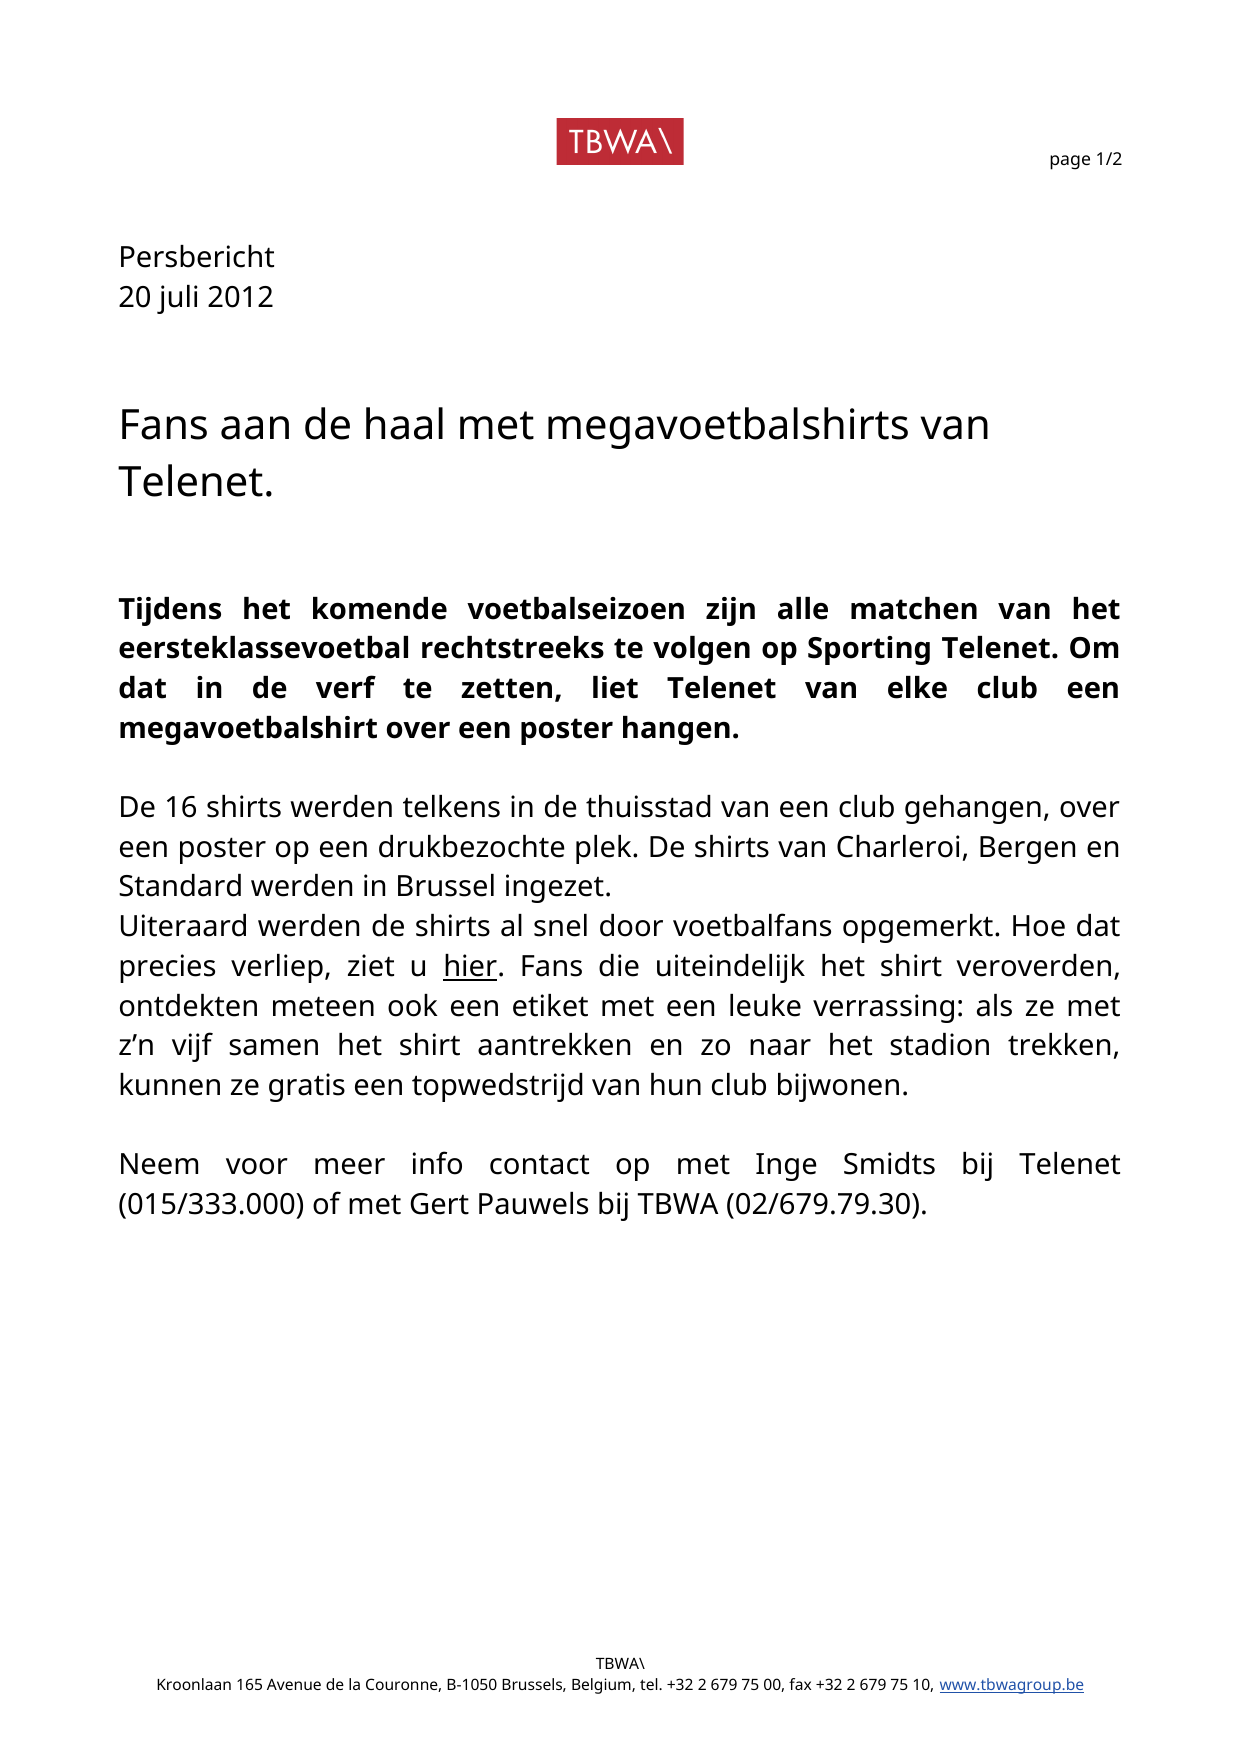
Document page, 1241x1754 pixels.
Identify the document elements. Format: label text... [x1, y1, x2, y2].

text Fans aan de haal met megavoetbalshirts van Telenet. [118, 395, 1122, 508]
text De 16 shirts werden telkens in de thuisstad van een club gehangen, over een poster op een drukbezochte plek. De shirts van Charleroi, Bergen en Standard werden in Brussel ingezet. [118, 786, 1122, 905]
text Tijdens het komende voetbalseizoen zijn alle matchen van het eersteklassevoetbal rechtstreeks te volgen op Sporting Telenet. Om dat in de verf te zetten, liet Telenet van elke club een megavoetbalshirt over een poster hangen. [118, 588, 1122, 747]
text Uiteraard werden de shirts al snel door voetbalfans opgemerkt. Hoe dat precies verliep, ziet u hier. Fans die uiteindelijk het shirt veroverden, ontdekten meteen ook een etiket met een leuke verrassing: als ze met z’n vijf samen het shirt aantrekken en zo naar het stadion trekken, kunnen ze gratis een topwedstrijd van hun club bijwonen. [118, 905, 1122, 1104]
text 20 juli 2012 [118, 276, 1122, 316]
picture [556, 118, 684, 165]
text Neem voor meer info contact op met Inge Smidts bij Telenet (015/333.000) of met Gert Pauwels bij TBWA (02/679.79.30). [118, 1143, 1122, 1223]
text Persbericht [118, 236, 1122, 276]
